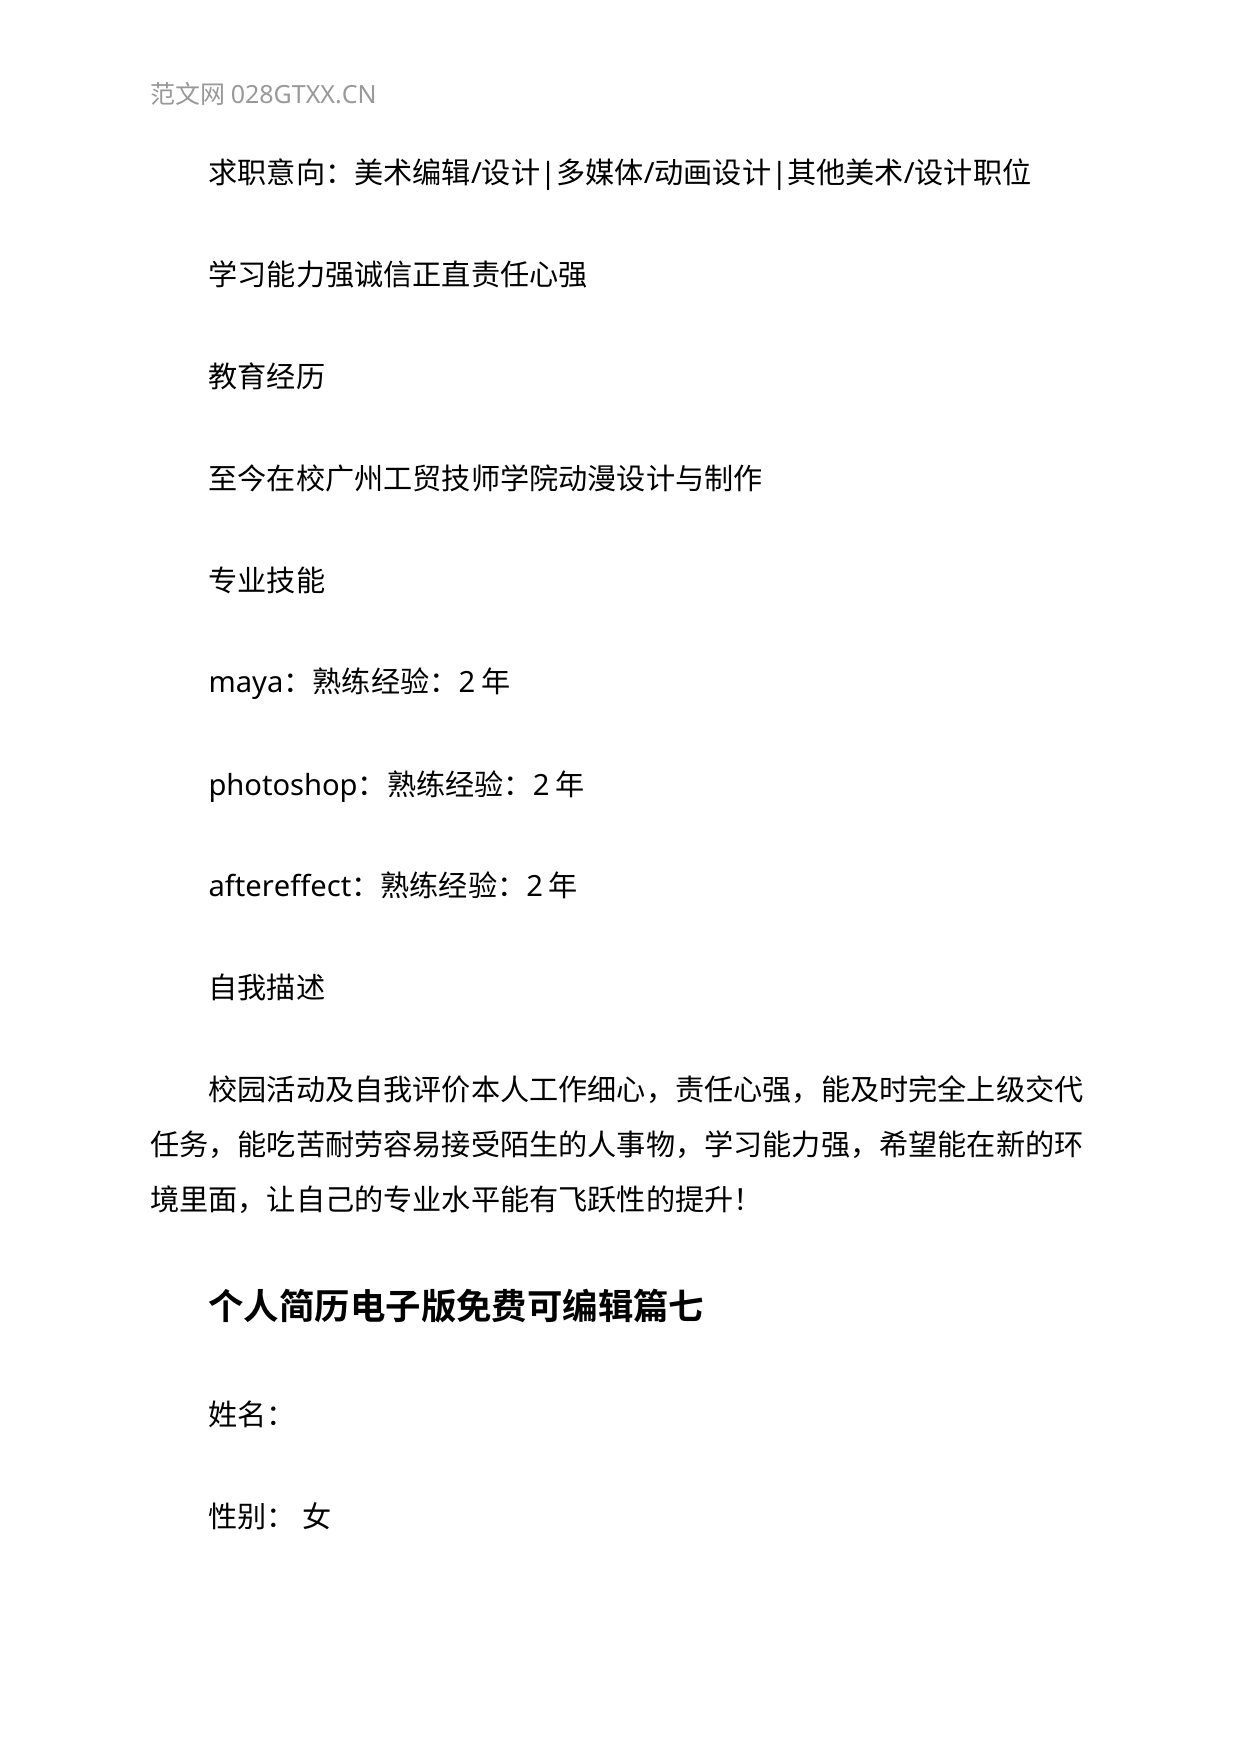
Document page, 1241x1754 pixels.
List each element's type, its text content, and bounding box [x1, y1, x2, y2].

text 性别： 女 [150, 1493, 1090, 1536]
text 校园活动及自我评价本人工作细心，责任心强，能及时完全上级交代任务，能吃苦耐劳容易接受陌生的人事物，学习能力强，希望能在新的环境里面，让自己的专业水平能有飞跃性的提升！ [150, 1067, 1090, 1219]
text photoshop：熟练经验：2年 [150, 761, 1090, 803]
text 专业技能 [150, 557, 1090, 599]
text 学习能力强诚信正直责任心强 [150, 252, 1090, 294]
text 自我描述 [150, 965, 1090, 1007]
text 姓名： [150, 1392, 1090, 1434]
text 求职意向：美术编辑/设计|多媒体/动画设计|其他美术/设计职位 [150, 150, 1090, 192]
text 至今在校广州工贸技师学院动漫设计与制作 [150, 456, 1090, 498]
text 个人简历电子版免费可编辑篇七 [150, 1278, 1090, 1329]
text aftereffect：熟练经验：2年 [150, 863, 1090, 905]
text 教育经历 [150, 354, 1090, 396]
text maya：熟练经验：2年 [150, 659, 1090, 701]
